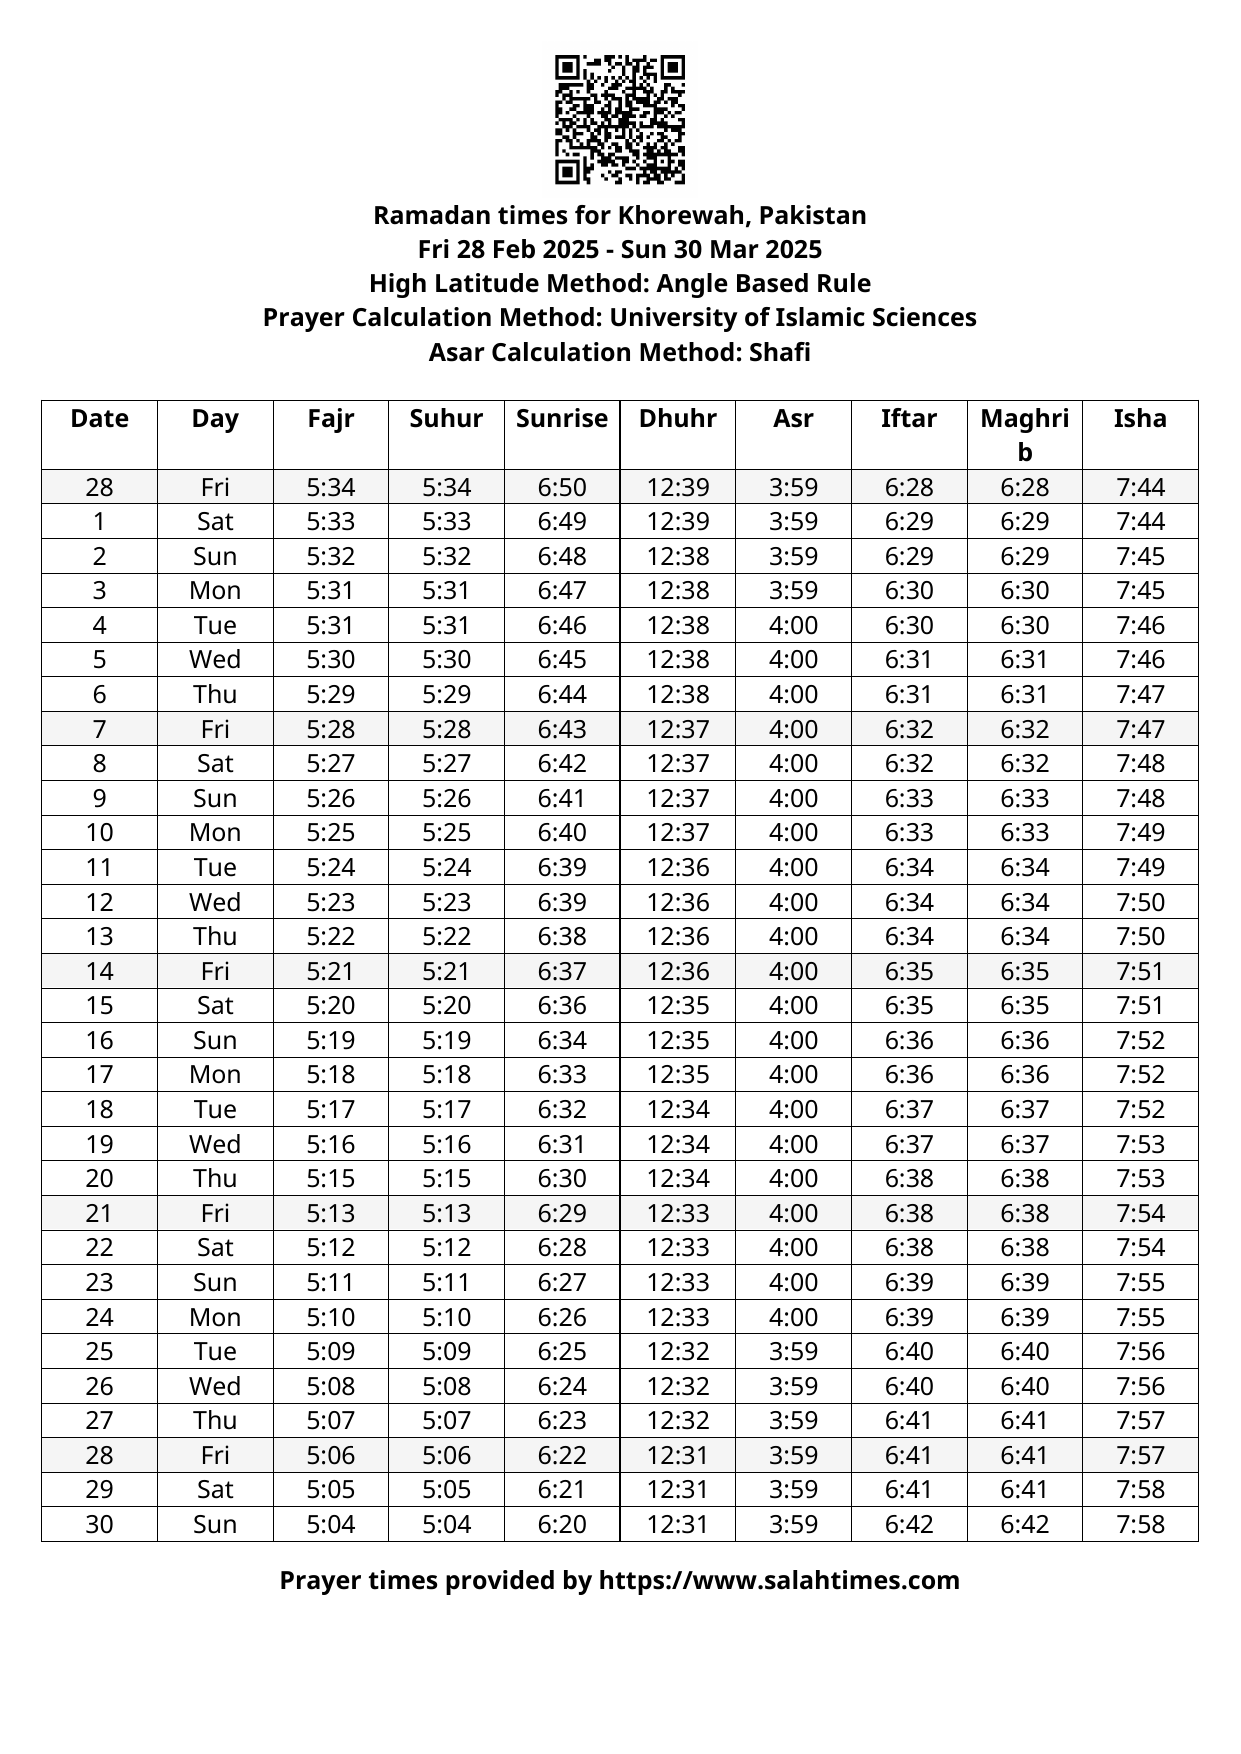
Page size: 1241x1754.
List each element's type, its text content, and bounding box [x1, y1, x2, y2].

table_cell 5:22 [274, 919, 388, 953]
table_cell 12:36 [621, 885, 735, 918]
table_cell 6:23 [505, 1404, 619, 1437]
table_cell 4:00 [736, 712, 851, 745]
table_cell 6:32 [852, 712, 967, 745]
table_cell 6:30 [852, 574, 967, 607]
table_cell 5:31 [274, 608, 388, 642]
table_cell Tue [158, 608, 273, 642]
table_cell Sun [158, 1507, 273, 1541]
table_cell 6:41 [852, 1404, 967, 1437]
text Prayer times provided by https://www.salahtimes.com [42, 1563, 1198, 1597]
table_cell 5:16 [389, 1127, 504, 1160]
table_cell 7 [42, 712, 157, 745]
table_cell 6:36 [852, 1058, 967, 1091]
table_cell 24 [42, 1300, 157, 1333]
table_cell 6:30 [852, 608, 967, 642]
table_cell 12:31 [621, 1507, 735, 1541]
table_cell 12:36 [621, 850, 735, 884]
table_cell 4:00 [736, 850, 851, 884]
table_cell 4:00 [736, 1058, 851, 1091]
table_cell 6:37 [968, 1092, 1082, 1126]
table_cell 5:30 [274, 643, 388, 676]
table_cell 12:31 [621, 1473, 735, 1506]
table_cell 6:33 [968, 781, 1082, 814]
table_cell 5:31 [274, 574, 388, 607]
table_cell 7:57 [1083, 1438, 1198, 1472]
table_cell 3:59 [736, 1369, 851, 1402]
table_cell 6:29 [852, 539, 967, 572]
table_cell 6:30 [968, 574, 1082, 607]
table_cell 9 [42, 781, 157, 814]
table_cell Thu [158, 1161, 273, 1195]
table_cell 5:27 [274, 746, 388, 780]
table_cell Sat [158, 1473, 273, 1506]
table_cell 5:15 [389, 1161, 504, 1195]
table_cell 6:26 [505, 1300, 619, 1333]
table_cell Mon [158, 1300, 273, 1333]
table_cell 6:29 [852, 504, 967, 538]
table_cell 12:34 [621, 1161, 735, 1195]
table_cell 7:50 [1083, 885, 1198, 918]
table_cell Sun [158, 539, 273, 572]
table_cell 12:35 [621, 989, 735, 1022]
table_cell 12:32 [621, 1334, 735, 1368]
table_cell 6:40 [852, 1369, 967, 1402]
table_cell 12:33 [621, 1196, 735, 1229]
table_cell 5:13 [274, 1196, 388, 1229]
text Prayer Calculation Method: University of Islamic Sciences [42, 300, 1198, 334]
table_cell 3:59 [736, 539, 851, 572]
table_cell 6:31 [968, 677, 1082, 711]
table_cell 7:50 [1083, 919, 1198, 953]
table_cell 6:32 [968, 712, 1082, 745]
table_cell 3:59 [736, 504, 851, 538]
table_cell 7:47 [1083, 712, 1198, 745]
table_cell 6:33 [505, 1058, 619, 1091]
table_cell 12:35 [621, 1058, 735, 1091]
table_cell 6:41 [852, 1473, 967, 1506]
table_cell 6:42 [505, 746, 619, 780]
table_cell 21 [42, 1196, 157, 1229]
table_cell 12:39 [621, 470, 735, 503]
table_header Fajr [274, 401, 388, 469]
table_cell 5:11 [274, 1265, 388, 1299]
table_cell 6:33 [852, 781, 967, 814]
table_cell Wed [158, 885, 273, 918]
table_cell 6:30 [968, 608, 1082, 642]
table_cell 3:59 [736, 470, 851, 503]
table_cell 6:40 [968, 1369, 1082, 1402]
table_cell 6:33 [852, 816, 967, 849]
table_cell 5:10 [274, 1300, 388, 1333]
table_cell 6:46 [505, 608, 619, 642]
table_cell 5:09 [274, 1334, 388, 1368]
table_cell 5:18 [274, 1058, 388, 1091]
table_cell 7:55 [1083, 1300, 1198, 1333]
table_cell 5:25 [274, 816, 388, 849]
table_cell 6:44 [505, 677, 619, 711]
table_cell 6:41 [968, 1473, 1082, 1506]
table_cell 5:17 [274, 1092, 388, 1126]
table_cell 6:40 [852, 1334, 967, 1368]
table_cell 3:59 [736, 574, 851, 607]
table_cell 7:47 [1083, 677, 1198, 711]
table_cell 5:29 [274, 677, 388, 711]
table_cell 5:34 [389, 470, 504, 503]
table_cell Fri [158, 1438, 273, 1472]
table_cell 6:35 [968, 989, 1082, 1022]
table_cell 6:29 [968, 504, 1082, 538]
table_cell 15 [42, 989, 157, 1022]
table_cell 12:37 [621, 781, 735, 814]
table_header Isha [1083, 401, 1198, 469]
table_cell 4:00 [736, 989, 851, 1022]
table_cell 6:41 [968, 1404, 1082, 1437]
table_cell 4:00 [736, 919, 851, 953]
table_cell 6:40 [968, 1334, 1082, 1368]
picture [542, 41, 699, 198]
table_cell 5:11 [389, 1265, 504, 1299]
table_cell 7:54 [1083, 1231, 1198, 1264]
table_cell 18 [42, 1092, 157, 1126]
table_cell Tue [158, 850, 273, 884]
table_cell 7:49 [1083, 816, 1198, 849]
table_cell 4:00 [736, 1092, 851, 1126]
table_cell Fri [158, 712, 273, 745]
table_cell 6:31 [852, 643, 967, 676]
table_cell Sun [158, 1265, 273, 1299]
table_cell 5:28 [274, 712, 388, 745]
table_cell 7:56 [1083, 1369, 1198, 1402]
table_cell 29 [42, 1473, 157, 1506]
table_cell 19 [42, 1127, 157, 1160]
table_cell 4:00 [736, 1231, 851, 1264]
table_cell 4:00 [736, 954, 851, 987]
table_cell 10 [42, 816, 157, 849]
table_cell Sat [158, 746, 273, 780]
table_cell 6:30 [505, 1161, 619, 1195]
table_cell 6:34 [505, 1023, 619, 1057]
table_cell 7:45 [1083, 574, 1198, 607]
table_header Day [158, 401, 273, 469]
table_cell 17 [42, 1058, 157, 1091]
table_cell 5:33 [274, 504, 388, 538]
table_cell 25 [42, 1334, 157, 1368]
table_cell 6:25 [505, 1334, 619, 1368]
table_cell 5:07 [274, 1404, 388, 1437]
table_cell 6:37 [505, 954, 619, 987]
text Ramadan times for Khorewah, Pakistan [42, 198, 1198, 232]
table_cell 6:27 [505, 1265, 619, 1299]
table_cell 6:41 [505, 781, 619, 814]
table_cell 12:37 [621, 816, 735, 849]
table_cell 20 [42, 1161, 157, 1195]
table_cell Wed [158, 643, 273, 676]
table_cell 12:32 [621, 1369, 735, 1402]
table_cell 3:59 [736, 1438, 851, 1472]
table_cell 5:33 [389, 504, 504, 538]
table_cell 6:37 [852, 1127, 967, 1160]
table_cell 5:04 [389, 1507, 504, 1541]
table_cell 22 [42, 1231, 157, 1264]
table_cell 6:21 [505, 1473, 619, 1506]
table_cell 7:54 [1083, 1196, 1198, 1229]
table_cell 12:34 [621, 1127, 735, 1160]
table_cell 6:41 [852, 1438, 967, 1472]
table_cell 7:44 [1083, 470, 1198, 503]
table_cell 6:39 [968, 1265, 1082, 1299]
table_cell Sun [158, 781, 273, 814]
table_cell 12:35 [621, 1023, 735, 1057]
table_cell 7:52 [1083, 1058, 1198, 1091]
table_cell Fri [158, 1196, 273, 1229]
table_cell 13 [42, 919, 157, 953]
table_cell 4:00 [736, 781, 851, 814]
table_cell 7:53 [1083, 1127, 1198, 1160]
table_cell 5:04 [274, 1507, 388, 1541]
table_cell 7:51 [1083, 954, 1198, 987]
table_cell 12:33 [621, 1231, 735, 1264]
table_cell 7:52 [1083, 1023, 1198, 1057]
table_cell 4:00 [736, 1127, 851, 1160]
table_cell 5:13 [389, 1196, 504, 1229]
table_cell 6:34 [852, 850, 967, 884]
table_cell 6:34 [968, 919, 1082, 953]
table_cell 5:31 [389, 608, 504, 642]
table_cell 5:29 [389, 677, 504, 711]
table_cell 5:32 [389, 539, 504, 572]
table_cell 6:34 [852, 885, 967, 918]
table_cell 5:23 [389, 885, 504, 918]
table_cell 12:34 [621, 1092, 735, 1126]
table_cell 26 [42, 1369, 157, 1402]
table_cell 7:44 [1083, 504, 1198, 538]
table_cell 6:39 [852, 1265, 967, 1299]
table_cell 6:36 [852, 1023, 967, 1057]
table_cell 4 [42, 608, 157, 642]
table_cell Mon [158, 1058, 273, 1091]
table_cell 6:43 [505, 712, 619, 745]
table_cell 6:37 [852, 1092, 967, 1126]
table_cell 7:45 [1083, 539, 1198, 572]
table_cell 6:28 [505, 1231, 619, 1264]
table_cell Tue [158, 1334, 273, 1368]
table_cell 6:38 [852, 1231, 967, 1264]
table_cell 6:34 [852, 919, 967, 953]
table_cell 6:20 [505, 1507, 619, 1541]
table_cell 6:29 [968, 539, 1082, 572]
table_cell 6:48 [505, 539, 619, 572]
table_cell 6:35 [852, 989, 967, 1022]
table_cell 6:28 [852, 470, 967, 503]
table_cell 4:00 [736, 608, 851, 642]
table_header Dhuhr [621, 401, 735, 469]
table_cell 5:20 [274, 989, 388, 1022]
table_cell 6:45 [505, 643, 619, 676]
table_cell 12:37 [621, 746, 735, 780]
table_cell 5:10 [389, 1300, 504, 1333]
table_header Iftar [852, 401, 967, 469]
table_cell 5:31 [389, 574, 504, 607]
table_cell 7:57 [1083, 1404, 1198, 1437]
table_cell 7:53 [1083, 1161, 1198, 1195]
table_cell 28 [42, 1438, 157, 1472]
table_cell 6:39 [505, 850, 619, 884]
table_cell 6:39 [505, 885, 619, 918]
table_cell 5:09 [389, 1334, 504, 1368]
table_cell Mon [158, 574, 273, 607]
table_cell Wed [158, 1127, 273, 1160]
table_cell 4:00 [736, 1023, 851, 1057]
table_cell Sun [158, 1023, 273, 1057]
table_cell Thu [158, 677, 273, 711]
table_cell 12:33 [621, 1265, 735, 1299]
table_cell 5:05 [274, 1473, 388, 1506]
table_cell Fri [158, 470, 273, 503]
table_cell 8 [42, 746, 157, 780]
table_cell 5:06 [389, 1438, 504, 1472]
table_cell 5 [42, 643, 157, 676]
table_cell 6:29 [505, 1196, 619, 1229]
table_cell 5:19 [389, 1023, 504, 1057]
table_cell 12 [42, 885, 157, 918]
table_cell 5:17 [389, 1092, 504, 1126]
table_cell 6:38 [505, 919, 619, 953]
table_header Suhur [389, 401, 504, 469]
table_cell 12:38 [621, 643, 735, 676]
table_cell 6:42 [852, 1507, 967, 1541]
table_cell 5:22 [389, 919, 504, 953]
table_cell 6:38 [968, 1196, 1082, 1229]
table_cell 23 [42, 1265, 157, 1299]
table_cell 4:00 [736, 885, 851, 918]
table_cell 6:39 [968, 1300, 1082, 1333]
table_cell 12:38 [621, 539, 735, 572]
table_cell 7:48 [1083, 746, 1198, 780]
table_cell 7:58 [1083, 1473, 1198, 1506]
table_cell 5:24 [389, 850, 504, 884]
table_cell 6:41 [968, 1438, 1082, 1472]
table_cell 14 [42, 954, 157, 987]
table_cell 3:59 [736, 1404, 851, 1437]
table_cell 7:52 [1083, 1092, 1198, 1126]
table_header Date [42, 401, 157, 469]
table_cell 6 [42, 677, 157, 711]
table_cell 5:08 [389, 1369, 504, 1402]
table_cell 1 [42, 504, 157, 538]
table_cell 6:38 [852, 1196, 967, 1229]
table_cell Wed [158, 1369, 273, 1402]
table_cell 6:33 [968, 816, 1082, 849]
table_cell 5:26 [389, 781, 504, 814]
table_cell 5:23 [274, 885, 388, 918]
table_cell 3:59 [736, 1334, 851, 1368]
table_cell Sat [158, 504, 273, 538]
table_cell 11 [42, 850, 157, 884]
table_cell 6:38 [852, 1161, 967, 1195]
table_cell Fri [158, 954, 273, 987]
table_cell 6:31 [852, 677, 967, 711]
table_header Asr [736, 401, 851, 469]
table_cell Thu [158, 1404, 273, 1437]
table_cell 5:21 [389, 954, 504, 987]
table_cell 7:55 [1083, 1265, 1198, 1299]
table_cell 7:51 [1083, 989, 1198, 1022]
table_cell 12:33 [621, 1300, 735, 1333]
table_cell 12:37 [621, 712, 735, 745]
table_cell 6:31 [968, 643, 1082, 676]
table_cell 6:42 [968, 1507, 1082, 1541]
table_cell 3:59 [736, 1473, 851, 1506]
table_cell 16 [42, 1023, 157, 1057]
table_cell 12:38 [621, 574, 735, 607]
table_cell Sat [158, 1231, 273, 1264]
table_cell 5:21 [274, 954, 388, 987]
table_cell 5:15 [274, 1161, 388, 1195]
table_cell 6:36 [505, 989, 619, 1022]
table_cell 6:35 [852, 954, 967, 987]
table_cell 12:36 [621, 919, 735, 953]
table_cell 6:40 [505, 816, 619, 849]
table_cell Sat [158, 989, 273, 1022]
table_cell 7:56 [1083, 1334, 1198, 1368]
table_cell 6:39 [852, 1300, 967, 1333]
table_cell 12:39 [621, 504, 735, 538]
table_cell Tue [158, 1092, 273, 1126]
table_cell 12:31 [621, 1438, 735, 1472]
table_cell 5:24 [274, 850, 388, 884]
table_cell 12:36 [621, 954, 735, 987]
table_cell 5:25 [389, 816, 504, 849]
table_cell 28 [42, 470, 157, 503]
table_cell 4:00 [736, 1161, 851, 1195]
table_cell 6:38 [968, 1161, 1082, 1195]
table_cell 5:06 [274, 1438, 388, 1472]
table_cell Thu [158, 919, 273, 953]
table_cell 5:07 [389, 1404, 504, 1437]
table_cell 5:18 [389, 1058, 504, 1091]
table_cell 12:32 [621, 1404, 735, 1437]
table_cell 12:38 [621, 608, 735, 642]
table_cell 5:12 [274, 1231, 388, 1264]
table_cell 5:27 [389, 746, 504, 780]
table_cell 6:35 [968, 954, 1082, 987]
table_cell 6:37 [968, 1127, 1082, 1160]
table_cell 5:12 [389, 1231, 504, 1264]
table_cell 6:36 [968, 1023, 1082, 1057]
text Fri 28 Feb 2025 - Sun 30 Mar 2025 [42, 232, 1198, 266]
text High Latitude Method: Angle Based Rule [42, 266, 1198, 300]
table_cell 7:58 [1083, 1507, 1198, 1541]
table_cell 6:28 [968, 470, 1082, 503]
table_cell 5:28 [389, 712, 504, 745]
table_cell 6:47 [505, 574, 619, 607]
table_cell 7:46 [1083, 643, 1198, 676]
table_cell 6:32 [968, 746, 1082, 780]
table_cell 5:26 [274, 781, 388, 814]
table_cell 6:36 [968, 1058, 1082, 1091]
table_cell 3 [42, 574, 157, 607]
table_cell 6:50 [505, 470, 619, 503]
table_cell 5:34 [274, 470, 388, 503]
table_cell 4:00 [736, 1265, 851, 1299]
table_cell 12:38 [621, 677, 735, 711]
table_cell 5:32 [274, 539, 388, 572]
table_cell 5:05 [389, 1473, 504, 1506]
table_cell 6:38 [968, 1231, 1082, 1264]
table_cell 6:22 [505, 1438, 619, 1472]
table_cell 5:16 [274, 1127, 388, 1160]
table_cell 5:20 [389, 989, 504, 1022]
table_cell 6:24 [505, 1369, 619, 1402]
table_cell 6:34 [968, 850, 1082, 884]
table_cell 6:31 [505, 1127, 619, 1160]
table_cell 7:48 [1083, 781, 1198, 814]
table_cell 7:46 [1083, 608, 1198, 642]
table_cell 4:00 [736, 643, 851, 676]
table_cell 3:59 [736, 1507, 851, 1541]
table_cell 5:08 [274, 1369, 388, 1402]
table_cell 4:00 [736, 816, 851, 849]
table_header Sunrise [505, 401, 619, 469]
table_cell 30 [42, 1507, 157, 1541]
table_header Maghrib [968, 401, 1082, 469]
table_cell 5:19 [274, 1023, 388, 1057]
table_cell Mon [158, 816, 273, 849]
table_cell 6:32 [505, 1092, 619, 1126]
text Asar Calculation Method: Shafi [42, 334, 1198, 368]
table_cell 6:32 [852, 746, 967, 780]
table_cell 4:00 [736, 1300, 851, 1333]
table_cell 2 [42, 539, 157, 572]
table_cell 27 [42, 1404, 157, 1437]
table_cell 6:49 [505, 504, 619, 538]
table_cell 5:30 [389, 643, 504, 676]
table_cell 4:00 [736, 1196, 851, 1229]
table_cell 6:34 [968, 885, 1082, 918]
table_cell 4:00 [736, 677, 851, 711]
table_cell 7:49 [1083, 850, 1198, 884]
table_cell 4:00 [736, 746, 851, 780]
